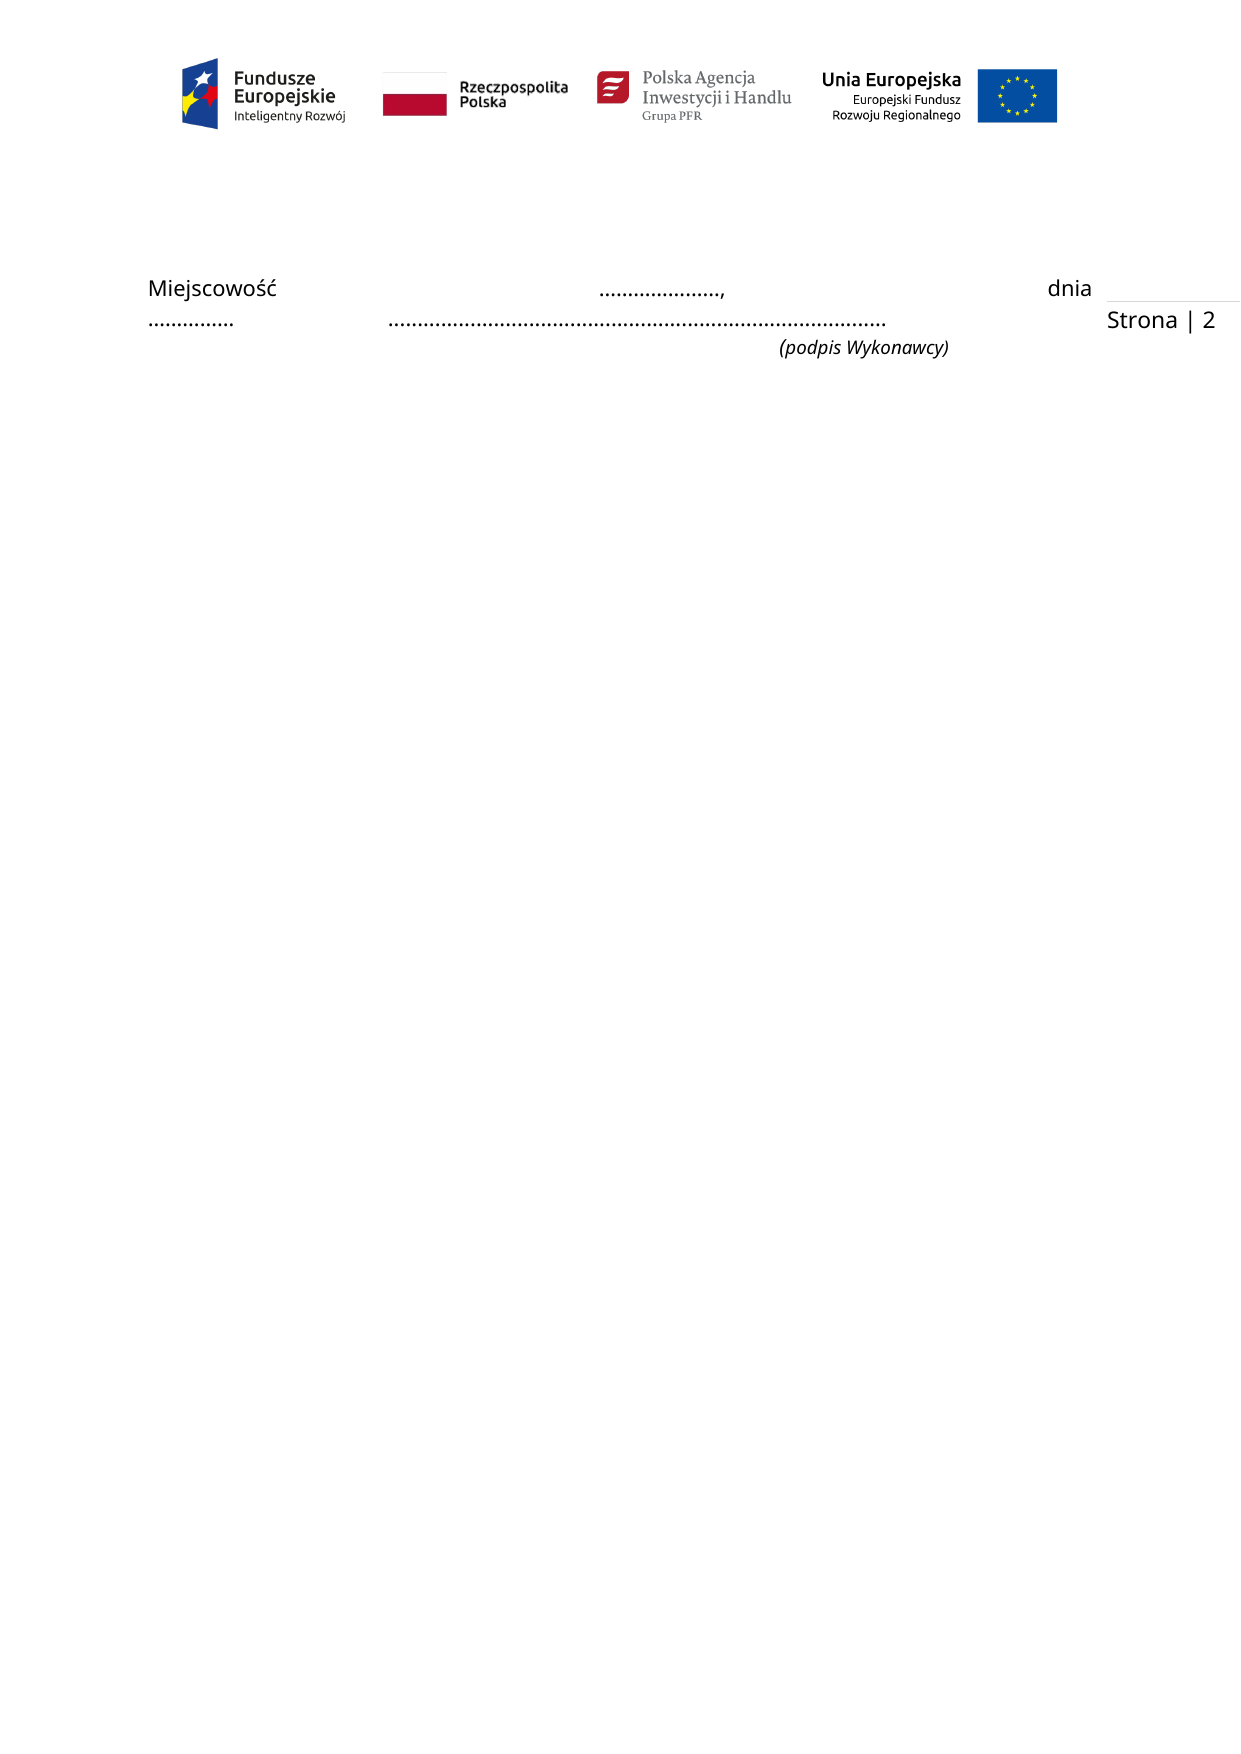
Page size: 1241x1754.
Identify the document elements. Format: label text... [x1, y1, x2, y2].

text Miejscowość …………………, dnia …………… ..................................................................................... [148, 273, 1092, 332]
picture [147, 44, 1093, 144]
text (podpis Wykonawcy) [635, 332, 1092, 361]
